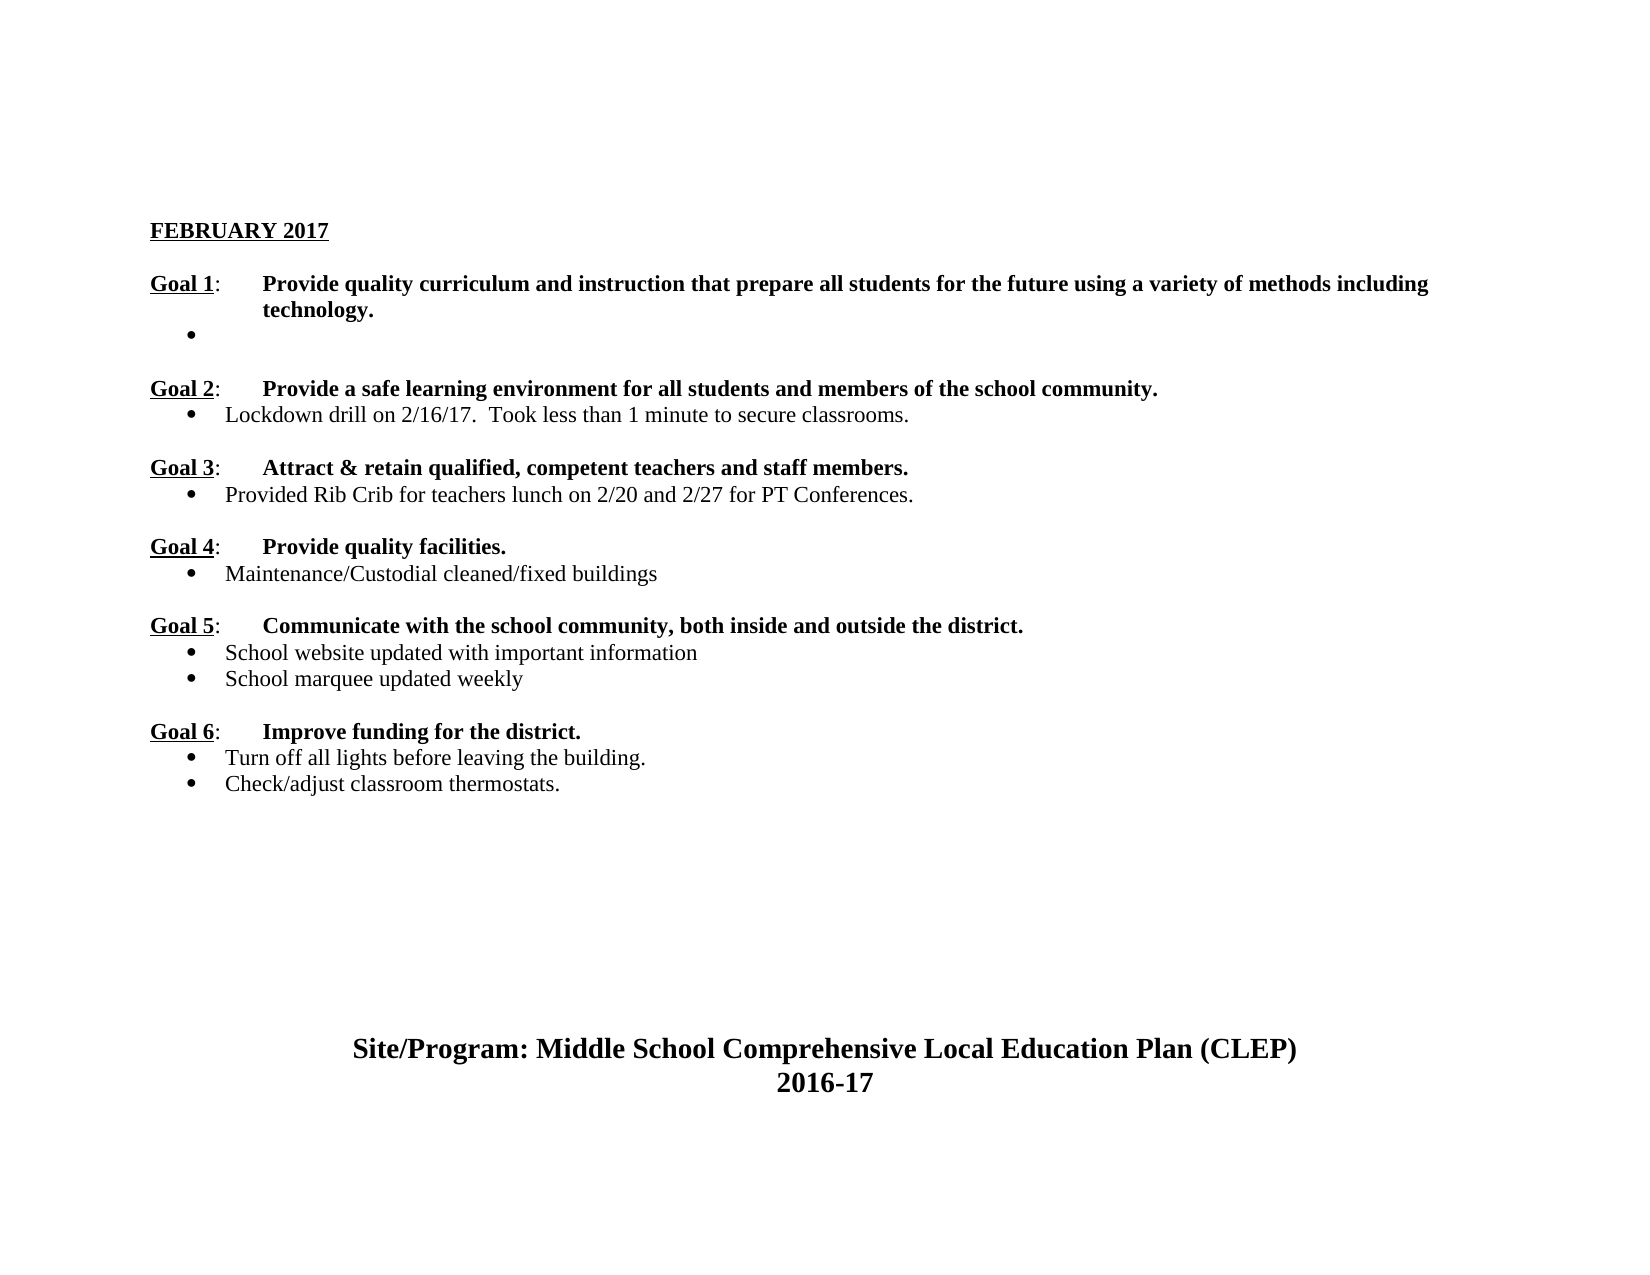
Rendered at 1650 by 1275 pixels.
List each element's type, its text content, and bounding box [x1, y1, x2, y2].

list Turn off all lights before leaving the building. [187, 744, 1500, 771]
text Goal 4: Provide quality facilities. [150, 533, 1500, 560]
text FEBRUARY 2017 [150, 217, 1500, 243]
list Maintenance/Custodial cleaned/fixed buildings [187, 560, 1500, 586]
text Goal 2: Provide a safe learning environment for all students and members of the school community. [150, 375, 1500, 402]
text Site/Program: Middle School Comprehensive Local Education Plan (CLEP) [150, 1032, 1500, 1065]
text Goal 6: Improve funding for the district. [150, 718, 1500, 744]
list Lockdown drill on 2/16/17. Took less than 1 minute to secure classrooms. [187, 402, 1500, 428]
list School website updated with important information [187, 639, 1500, 665]
text Goal 5: Communicate with the school community, both inside and outside the district. [150, 612, 1500, 639]
list Check/adjust classroom thermostats. [187, 771, 1500, 797]
list School marquee updated weekly [187, 665, 1500, 691]
text Goal 1: Provide quality curriculum and instruction that prepare all students for the future using a variety of methods including technology. [150, 270, 1500, 322]
text 2016-17 [150, 1065, 1500, 1099]
list Provided Rib Crib for teachers lunch on 2/20 and 2/27 for PT Conferences. [187, 481, 1500, 507]
text Goal 3: Attract & retain qualified, competent teachers and staff members. [150, 454, 1500, 481]
